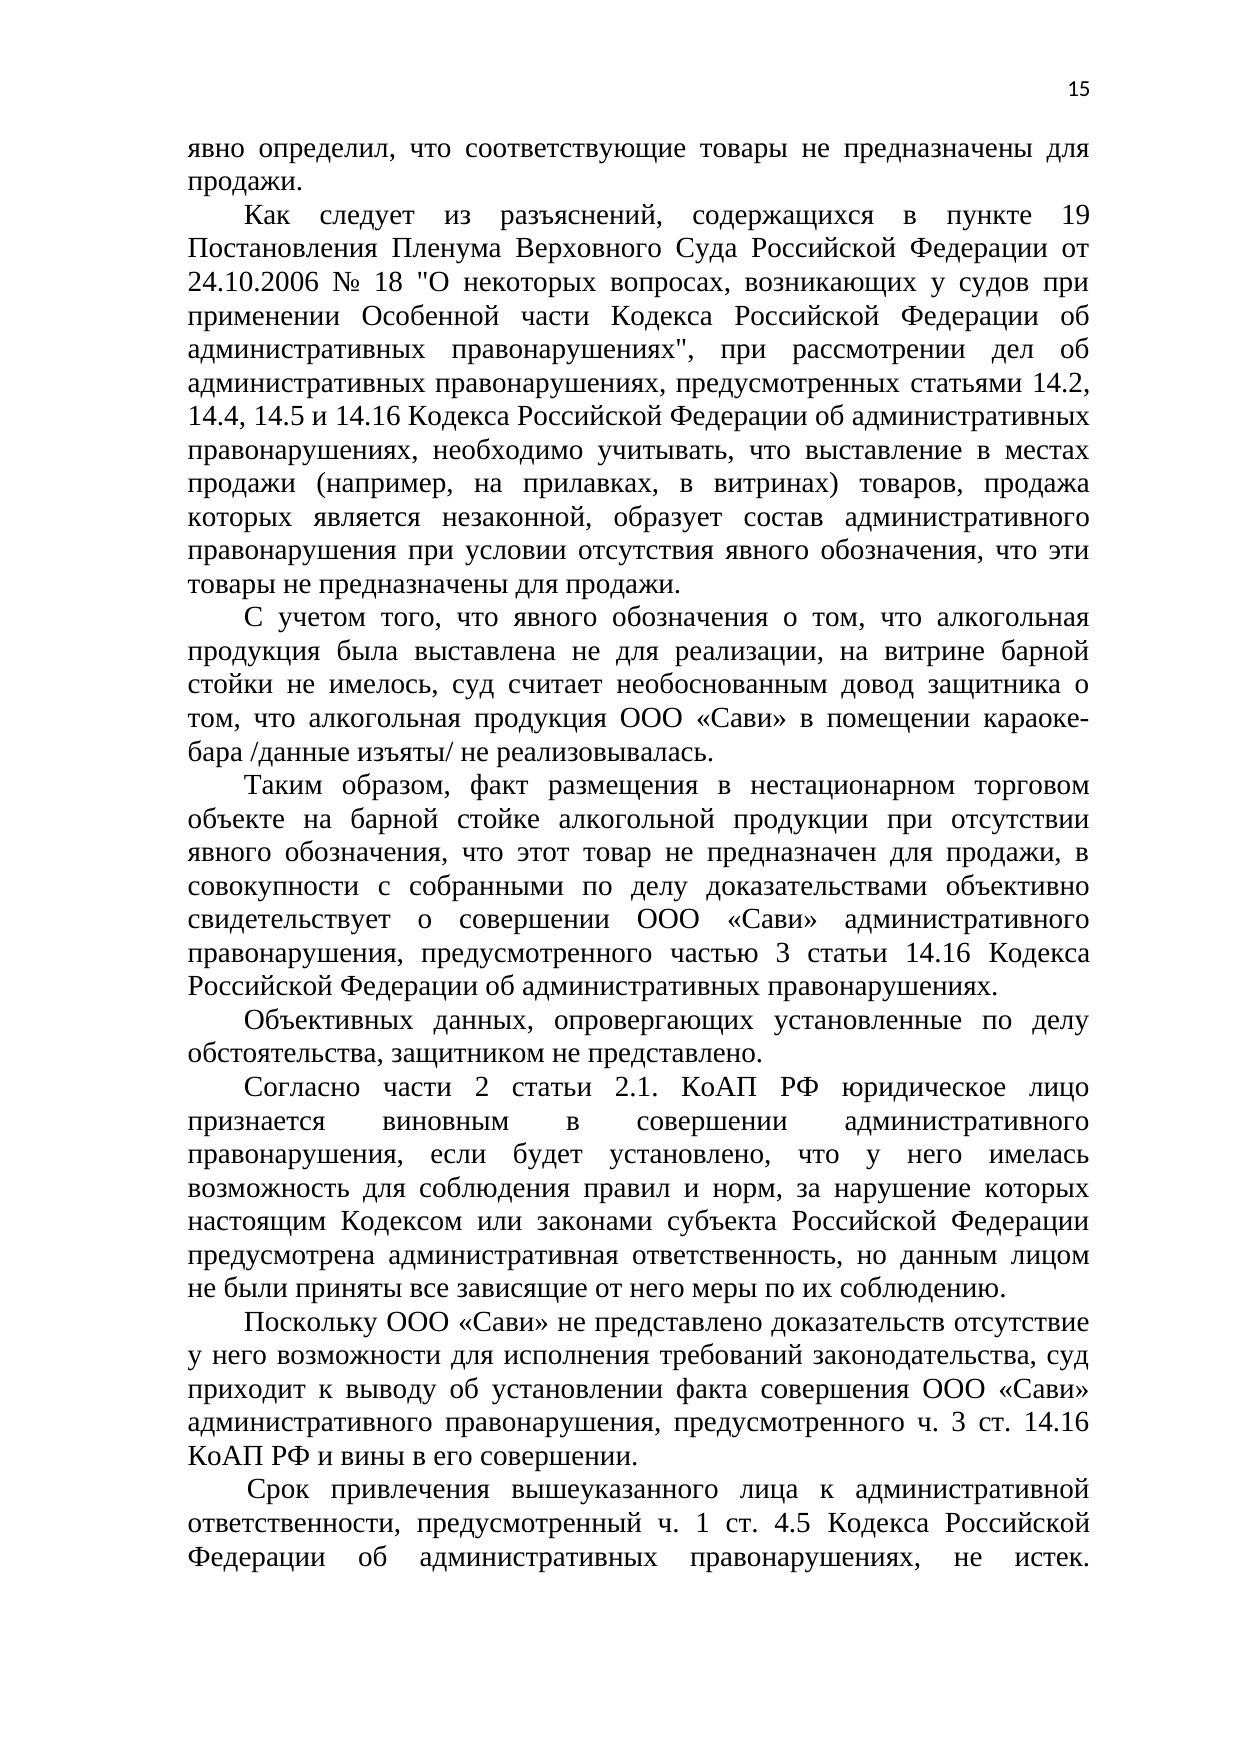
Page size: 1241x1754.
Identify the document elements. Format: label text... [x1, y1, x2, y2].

text Как следует из разъяснений, содержащихся в пункте 19 Постановления Пленума Верховного Суда Российской Федерации от 24.10.2006 № 18 "О некоторых вопросах, возникающих у судов при применении Особенной части Кодекса Российской Федерации об административных правонарушениях", при рассмотрении дел об административных правонарушениях, предусмотренных статьями 14.2, 14.4, 14.5 и 14.16 Кодекса Российской Федерации об административных правонарушениях, необходимо учитывать, что выставление в местах продажи (например, на прилавках, в витринах) товаров, продажа которых является незаконной, образует состав административного правонарушения при условии отсутствия явного обозначения, что эти товары не предназначены для продажи. [187, 197, 1090, 599]
text С учетом того, что явного обозначения о том, что алкогольная продукция была выставлена не для реализации, на витрине барной стойки не имелось, суд считает необоснованным довод защитника о том, что алкогольная продукция ООО «Сави» в помещении караоке-бара /данные изъяты/ не реализовывалась. [187, 599, 1090, 767]
text Объективных данных, опровергающих установленные по делу обстоятельства, защитником не представлено. [187, 1002, 1090, 1069]
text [187, 1472, 1090, 1572]
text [187, 130, 1090, 197]
text Таким образом, факт размещения в нестационарном торговом объекте на барной стойке алкогольной продукции при отсутствии явного обозначения, что этот товар не предназначен для продажи, в совокупности с собранными по делу доказательствами объективно свидетельствует о совершении ООО «Сави» административного правонарушения, предусмотренного частью 3 статьи 14.16 Кодекса Российской Федерации об административных правонарушениях. [187, 767, 1090, 1002]
text Поскольку ООО «Сави» не представлено доказательств отсутствие у него возможности для исполнения требований законодательства, суд приходит к выводу об установлении факта совершения ООО «Сави» административного правонарушения, предусмотренного ч. 3 ст. 14.16 КоАП РФ и вины в его совершении. [187, 1304, 1090, 1472]
text Согласно части 2 статьи 2.1. КоАП РФ юридическое лицо признается виновным в совершении административного правонарушения, если будет установлено, что у него имелась возможность для соблюдения правил и норм, за нарушение которых настоящим Кодексом или законами субъекта Российской Федерации предусмотрена административная ответственность, но данным лицом не были приняты все зависящие от него меры по их соблюдению. [187, 1069, 1090, 1304]
